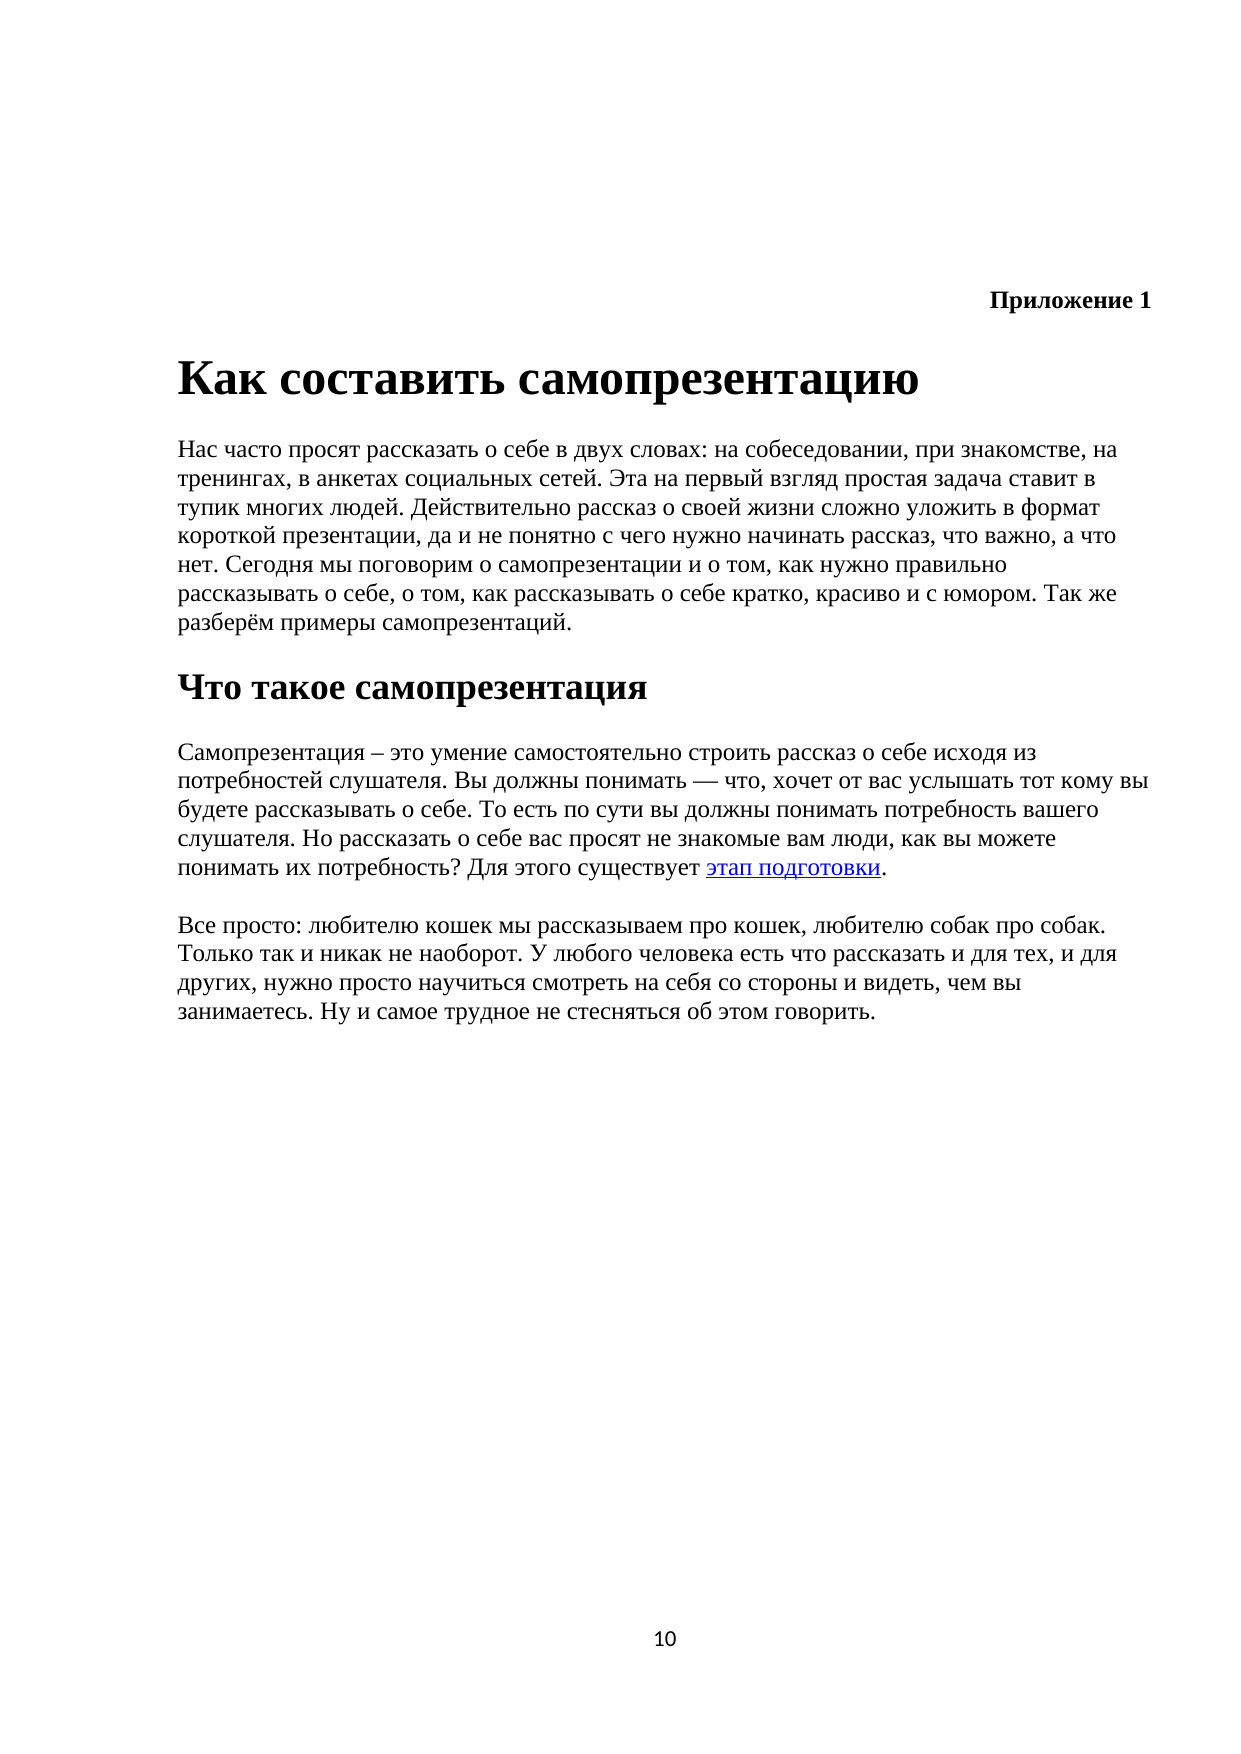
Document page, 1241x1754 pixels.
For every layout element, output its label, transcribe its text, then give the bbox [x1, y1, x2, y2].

text Приложение 1 [177, 285, 1152, 314]
text Как составить самопрезентацию [177, 347, 1152, 405]
text Что такое самопрезентация [177, 664, 1152, 708]
text Нас часто просят рассказать о себе в двух словах: на собеседовании, при знакомстве, на тренингах, в анкетах социальных сетей. Эта на первый взгляд простая задача ставит в тупик многих людей. Действительно рассказ о своей жизни сложно уложить в формат короткой презентации, да и не понятно с чего нужно начинать рассказ, что важно, а что нет. Сегодня мы поговорим о самопрезентации и о том, как нужно правильно рассказывать о себе, о том, как рассказывать о себе кратко, красиво и с юмором. Так же разберём примеры самопрезентаций. [177, 434, 1152, 635]
text Самопрезентация – это умение самостоятельно строить рассказ о себе исходя из потребностей слушателя. Вы должны понимать — что, хочет от вас услышать тот кому вы будете рассказывать о себе. То есть по сути вы должны понимать потребность вашего слушателя. Но рассказать о себе вас просят не знакомые вам люди, как вы можете понимать их потребность? Для этого существует этап подготовки. [177, 737, 1152, 881]
text Все просто: любителю кошек мы рассказываем про кошек, любителю собак про собак. Только так и никак не наоборот. У любого человека есть что рассказать и для тех, и для других, нужно просто научиться смотреть на себя со стороны и видеть, чем вы занимаетесь. Ну и самое трудное не стесняться об этом говорить. [177, 910, 1152, 1025]
